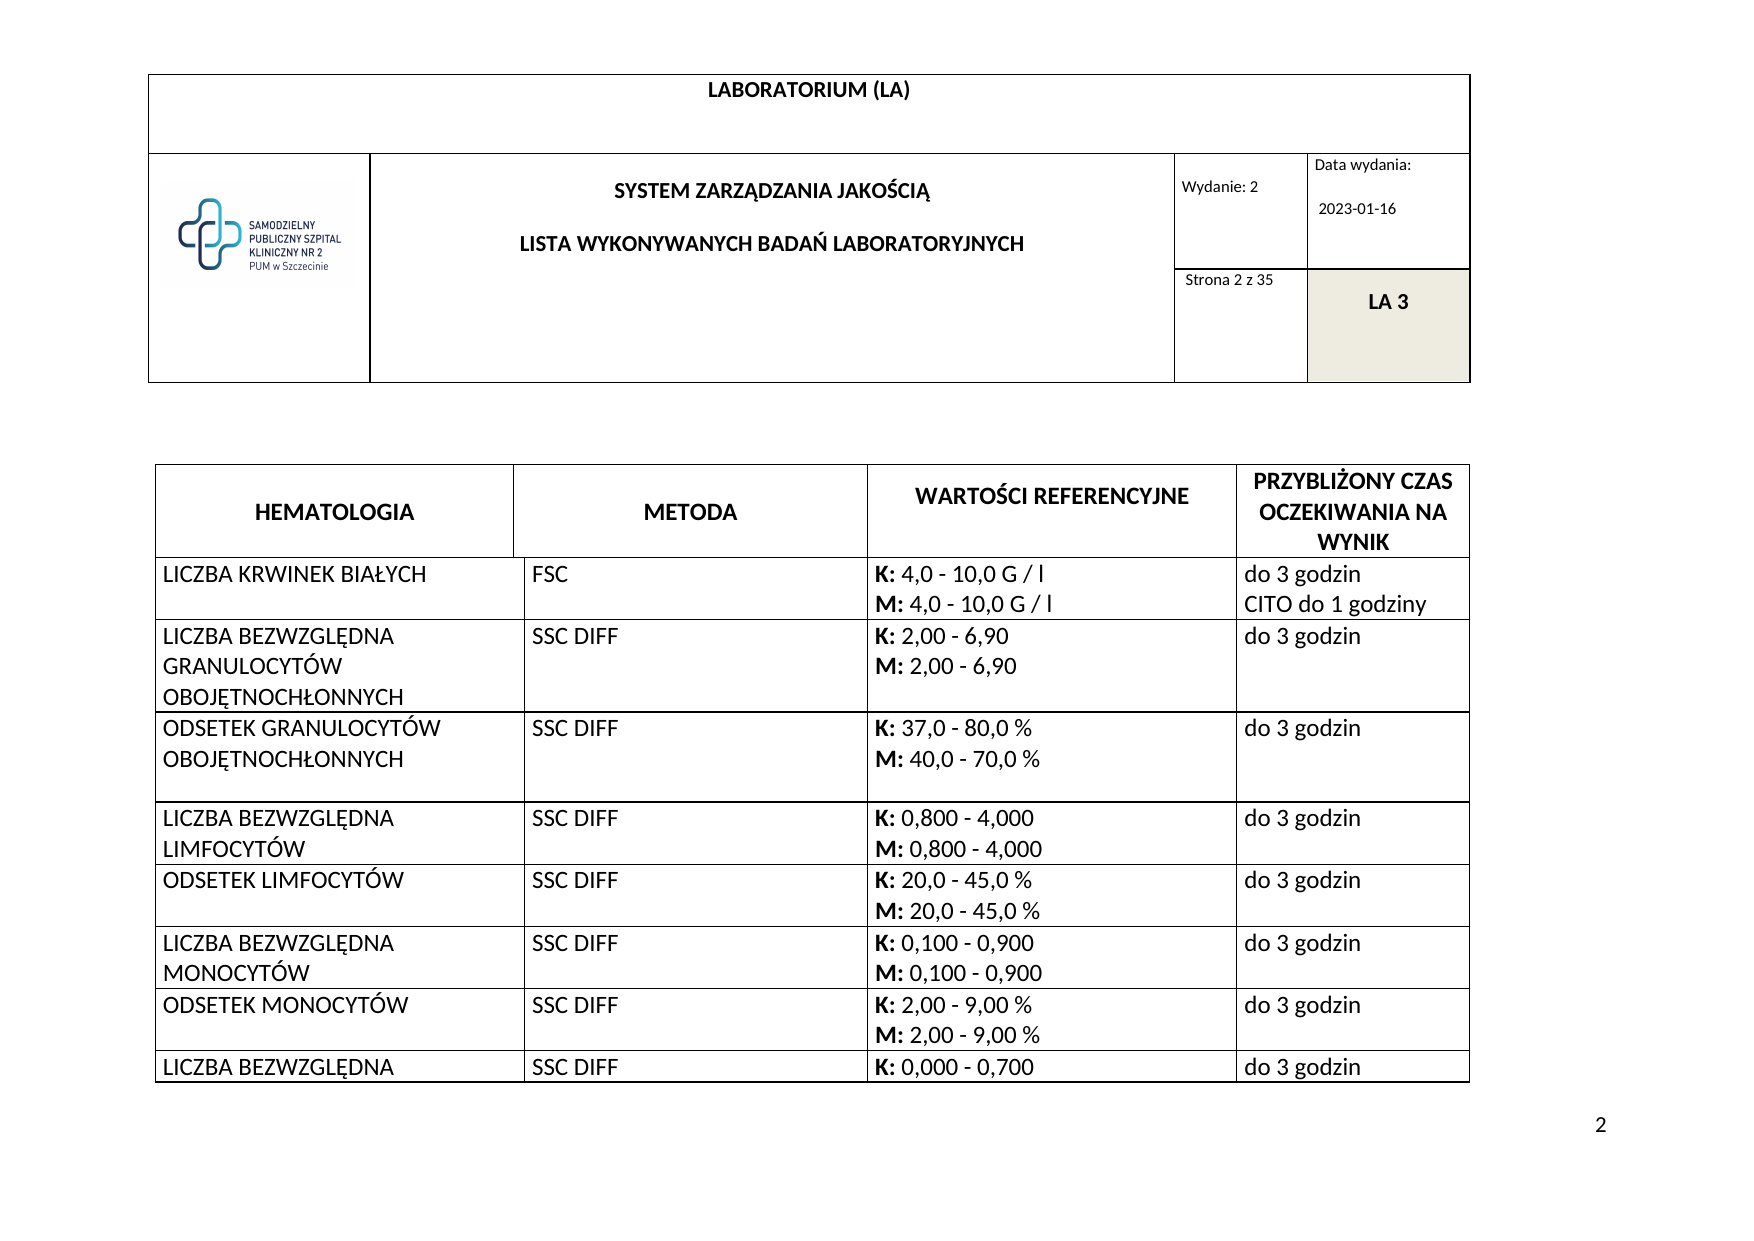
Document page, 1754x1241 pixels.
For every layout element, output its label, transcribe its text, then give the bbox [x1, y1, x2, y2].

table_cell LICZBA BEZWZGLĘDNA LIMFOCYTÓW [156, 803, 524, 863]
table_cell SSC DIFF [525, 803, 867, 863]
table_cell ODSETEK MONOCYTÓW [156, 989, 524, 1050]
table_header HEMATOLOGIA [156, 465, 513, 557]
table_cell LICZBA BEZWZGLĘDNA GRANULOCYTÓW OBOJĘTNOCHŁONNYCH [156, 620, 524, 711]
table_cell SSC DIFF [525, 1051, 867, 1081]
table_cell ODSETEK GRANULOCYTÓW OBOJĘTNOCHŁONNYCH [156, 713, 524, 801]
table_cell FSC [525, 558, 867, 619]
table_cell do 3 godzin [1237, 927, 1469, 988]
table_cell K: 0,100 - 0,900 M: 0,100 - 0,900 [868, 927, 1236, 988]
table_cell LICZBA KRWINEK BIAŁYCH [156, 558, 524, 619]
table_cell do 3 godzin [1237, 803, 1469, 863]
table_header WARTOŚCI REFERENCYJNE [868, 465, 1236, 557]
table_cell SSC DIFF [525, 865, 867, 926]
table_cell SSC DIFF [525, 989, 867, 1050]
table_cell K: 2,00 - 9,00 % M: 2,00 - 9,00 % [868, 989, 1236, 1050]
table_header PRZYBLIŻONY CZAS OCZEKIWANIA NA WYNIK [1237, 465, 1469, 557]
table_cell K: 0,800 - 4,000 M: 0,800 - 4,000 [868, 803, 1236, 863]
table_cell do 3 godzin [1237, 1051, 1469, 1081]
table_cell ODSETEK LIMFOCYTÓW [156, 865, 524, 926]
picture [161, 179, 358, 289]
table_cell SSC DIFF [525, 713, 867, 801]
table_cell do 3 godzin [1237, 989, 1469, 1050]
table_cell K: 2,00 - 6,90 M: 2,00 - 6,90 [868, 620, 1236, 711]
table_cell do 3 godzin [1237, 865, 1469, 926]
table_header METODA [514, 465, 867, 557]
table_cell K: 4,0 - 10,0 G / l M: 4,0 - 10,0 G / l [868, 558, 1236, 619]
table_cell LICZBA BEZWZGLĘDNA GRANULOCYTÓW KWASOCHŁONNYCH [156, 1051, 524, 1081]
table_cell K: 37,0 - 80,0 % M: 40,0 - 70,0 % [868, 713, 1236, 801]
table_cell K: 20,0 - 45,0 % M: 20,0 - 45,0 % [868, 865, 1236, 926]
table_cell do 3 godzin CITO do 1 godziny [1237, 558, 1469, 619]
table_cell SSC DIFF [525, 927, 867, 988]
table_cell do 3 godzin [1237, 620, 1469, 711]
table_cell LICZBA BEZWZGLĘDNA MONOCYTÓW [156, 927, 524, 988]
table_cell K: 0,000 - 0,700 M: 0,000 - 0,700 [868, 1051, 1236, 1081]
table_cell SSC DIFF [525, 620, 867, 711]
table_cell do 3 godzin [1237, 713, 1469, 801]
